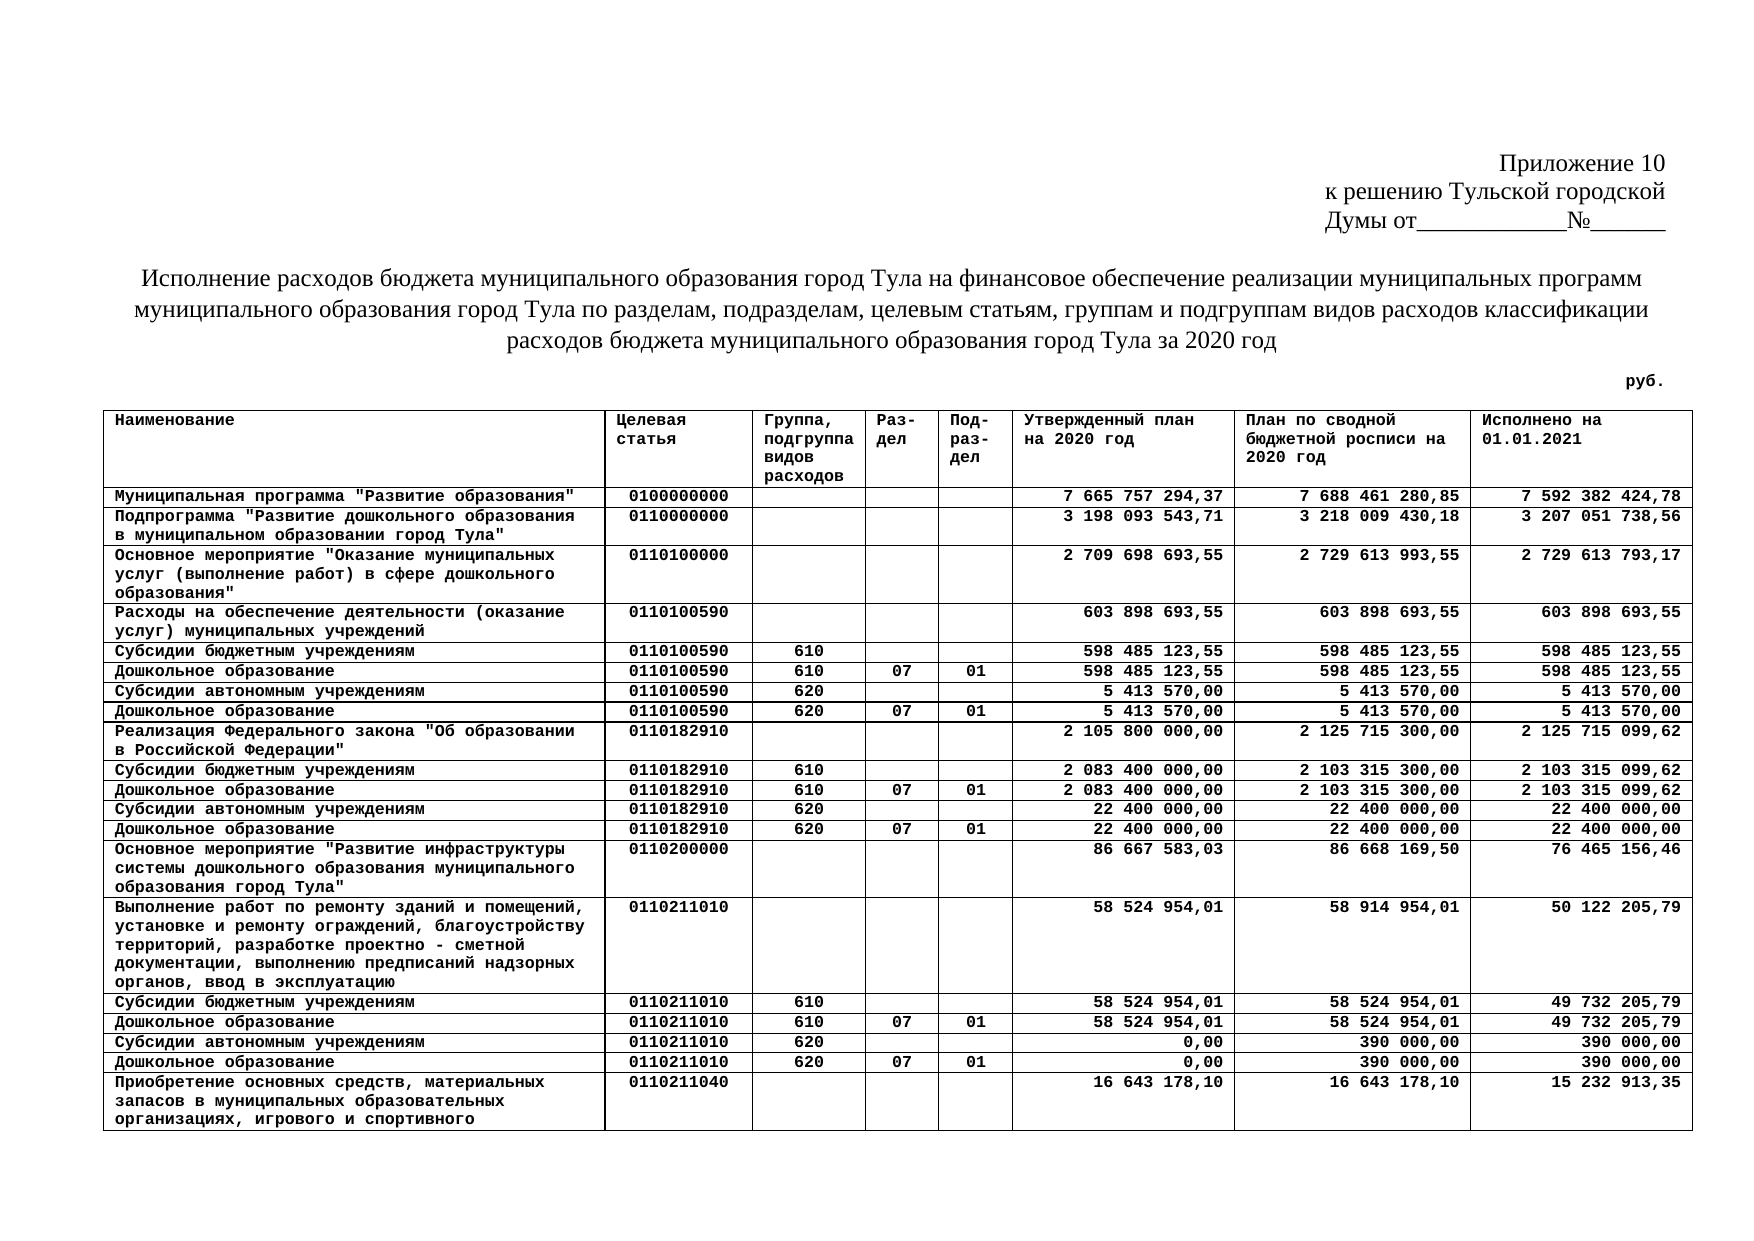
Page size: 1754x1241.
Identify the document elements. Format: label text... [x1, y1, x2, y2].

table_header Исполнено на 01.01.2021 [1471, 411, 1692, 487]
table_cell 22 400 000,00 [1013, 821, 1234, 840]
table_cell 22 400 000,00 [1471, 821, 1692, 840]
table_cell Субсидии бюджетным учреждениям [104, 994, 604, 1012]
table_cell [753, 841, 865, 897]
table_cell 2 103 315 300,00 [1235, 761, 1470, 780]
table_cell 598 485 123,55 [1235, 643, 1470, 662]
table_cell 58 524 954,01 [1235, 1014, 1470, 1032]
table_cell 620 [753, 821, 865, 840]
table_cell Субсидии бюджетным учреждениям [104, 643, 604, 662]
table_cell 0,00 [1013, 1053, 1234, 1072]
table_cell 390 000,00 [1235, 1053, 1470, 1072]
table_cell 0110211010 [606, 898, 752, 993]
table_cell [939, 604, 1012, 642]
table_cell 610 [753, 663, 865, 682]
table_cell [866, 488, 938, 507]
table_cell 0110211040 [606, 1073, 752, 1130]
table_cell 7 688 461 280,85 [1235, 488, 1470, 507]
table_cell 0100000000 [606, 488, 752, 507]
text к решению Тульской городской [118, 176, 1665, 205]
table_cell Субсидии бюджетным учреждениям [104, 761, 604, 780]
table_cell 0110000000 [606, 508, 752, 545]
table_cell 01 [939, 703, 1012, 721]
table_cell [866, 683, 938, 701]
table_cell [753, 898, 865, 993]
table_cell 58 524 954,01 [1013, 898, 1234, 993]
table_cell 58 524 954,01 [1013, 994, 1234, 1012]
table_cell 01 [939, 663, 1012, 682]
table_cell 598 485 123,55 [1471, 663, 1692, 682]
table_header Утвержденный план на 2020 год [1013, 411, 1234, 487]
table_cell 15 232 913,35 [1471, 1073, 1692, 1130]
text Исполнение расходов бюджета муниципального образования город Тула на финансовое обеспечение реализации муниципальных программ муниципального образования город Тула по разделам, подразделам, целевым статьям, группам и подгруппам видов расходов классификации расходов бюджета муниципального образования город Тула за 2020 год [118, 263, 1665, 353]
table_cell [939, 898, 1012, 993]
table_cell 620 [753, 801, 865, 820]
table_cell 0110100590 [606, 643, 752, 662]
table_cell [753, 1073, 865, 1130]
table_cell [866, 801, 938, 820]
table_cell [939, 643, 1012, 662]
table_cell 07 [866, 1014, 938, 1032]
table_cell 07 [866, 1053, 938, 1072]
table_cell [939, 761, 1012, 780]
table_cell 603 898 693,55 [1013, 604, 1234, 642]
table_cell 2 103 315 300,00 [1235, 781, 1470, 800]
table_cell 2 083 400 000,00 [1013, 761, 1234, 780]
table_cell 610 [753, 994, 865, 1012]
table_cell 5 413 570,00 [1235, 683, 1470, 701]
table_cell 2 105 800 000,00 [1013, 723, 1234, 760]
table_cell 3 218 009 430,18 [1235, 508, 1470, 545]
table_cell 76 465 156,46 [1471, 841, 1692, 897]
table_cell Реализация Федерального закона "Об образовании в Российской Федерации" [104, 723, 604, 760]
table_cell 0110211010 [606, 1053, 752, 1072]
table_cell 5 413 570,00 [1013, 683, 1234, 701]
table_cell 0110100590 [606, 703, 752, 721]
table_cell 390 000,00 [1471, 1034, 1692, 1052]
table_cell 0110100590 [606, 683, 752, 701]
table_cell 610 [753, 781, 865, 800]
table_cell [866, 898, 938, 993]
table_cell 603 898 693,55 [1471, 604, 1692, 642]
table_cell 2 083 400 000,00 [1013, 781, 1234, 800]
table_cell Субсидии автономным учреждениям [104, 1034, 604, 1052]
table_cell [753, 604, 865, 642]
table_cell 22 400 000,00 [1235, 821, 1470, 840]
table_cell [939, 508, 1012, 545]
table_cell 50 122 205,79 [1471, 898, 1692, 993]
table_cell 0110211010 [606, 994, 752, 1012]
table_cell 22 400 000,00 [1471, 801, 1692, 820]
table_cell 5 413 570,00 [1235, 703, 1470, 721]
table_cell 598 485 123,55 [1013, 643, 1234, 662]
table_cell 610 [753, 643, 865, 662]
table_cell Субсидии автономным учреждениям [104, 801, 604, 820]
table_cell [866, 841, 938, 897]
table_cell [866, 508, 938, 545]
table_header Наименование [104, 411, 604, 487]
table_cell [939, 801, 1012, 820]
table_cell [866, 1073, 938, 1130]
table_cell 620 [753, 1034, 865, 1052]
table_cell Дошкольное образование [104, 1014, 604, 1032]
table_cell 610 [753, 1014, 865, 1032]
table_cell 5 413 570,00 [1013, 703, 1234, 721]
table_cell [939, 683, 1012, 701]
table_cell Основное мероприятие "Развитие инфраструктуры системы дошкольного образования муниципального образования город Тула" [104, 841, 604, 897]
table_cell 58 524 954,01 [1013, 1014, 1234, 1032]
table_cell [866, 643, 938, 662]
table_cell 0110182910 [606, 801, 752, 820]
table_cell 58 914 954,01 [1235, 898, 1470, 993]
table_cell 01 [939, 781, 1012, 800]
table_cell 3 198 093 543,71 [1013, 508, 1234, 545]
table_cell 2 729 613 793,17 [1471, 546, 1692, 603]
table_cell [866, 723, 938, 760]
table_cell 7 665 757 294,37 [1013, 488, 1234, 507]
table_cell 3 207 051 738,56 [1471, 508, 1692, 545]
table_cell [866, 546, 938, 603]
table_cell 0110211010 [606, 1014, 752, 1032]
table_cell [939, 841, 1012, 897]
table_cell Расходы на обеспечение деятельности (оказание услуг) муниципальных учреждений [104, 604, 604, 642]
table_cell [866, 994, 938, 1012]
table_cell 0110211010 [606, 1034, 752, 1052]
table_header Целевая статья [606, 411, 752, 487]
table_cell [866, 761, 938, 780]
table_cell 0110182910 [606, 723, 752, 760]
table_cell 07 [866, 663, 938, 682]
text Приложение 10 [118, 148, 1665, 176]
table_cell [866, 604, 938, 642]
table_cell 22 400 000,00 [1013, 801, 1234, 820]
table_cell 2 729 613 993,55 [1235, 546, 1470, 603]
table_cell [939, 723, 1012, 760]
table_cell 07 [866, 703, 938, 721]
table_cell 01 [939, 821, 1012, 840]
table_cell 07 [866, 821, 938, 840]
table_cell 620 [753, 1053, 865, 1072]
table_cell 0110182910 [606, 821, 752, 840]
table_header План по сводной бюджетной росписи на 2020 год [1235, 411, 1470, 487]
table_cell 390 000,00 [1235, 1034, 1470, 1052]
table_cell 22 400 000,00 [1235, 801, 1470, 820]
table_cell Дошкольное образование [104, 821, 604, 840]
table_cell 5 413 570,00 [1471, 683, 1692, 701]
table_cell 620 [753, 703, 865, 721]
table_cell Дошкольное образование [104, 1053, 604, 1072]
table_cell 0110182910 [606, 781, 752, 800]
table_cell [939, 1034, 1012, 1052]
table_cell Дошкольное образование [104, 663, 604, 682]
table_cell 16 643 178,10 [1235, 1073, 1470, 1130]
table_header Раз-дел [866, 411, 938, 487]
table_cell Дошкольное образование [104, 781, 604, 800]
table_cell Основное мероприятие "Оказание муниципальных услуг (выполнение работ) в сфере дошкольного образования" [104, 546, 604, 603]
table_cell 0110182910 [606, 761, 752, 780]
table_cell 16 643 178,10 [1013, 1073, 1234, 1130]
table_cell Муниципальная программа "Развитие образования" [104, 488, 604, 507]
table_cell 5 413 570,00 [1471, 703, 1692, 721]
table_cell 58 524 954,01 [1235, 994, 1470, 1012]
table_cell [753, 546, 865, 603]
table_cell [939, 546, 1012, 603]
table_cell Субсидии автономным учреждениям [104, 683, 604, 701]
table_cell [939, 994, 1012, 1012]
table_cell 620 [753, 683, 865, 701]
table_cell [753, 723, 865, 760]
table_cell 0110200000 [606, 841, 752, 897]
table_cell Дошкольное образование [104, 703, 604, 721]
table_cell Выполнение работ по ремонту зданий и помещений, установке и ремонту ограждений, благоустройству территорий, разработке проектно - сметной документации, выполнению предписаний надзорных органов, ввод в эксплуатацию [104, 898, 604, 993]
table_cell 603 898 693,55 [1235, 604, 1470, 642]
table_cell 01 [939, 1053, 1012, 1072]
table_cell 598 485 123,55 [1471, 643, 1692, 662]
table_cell [939, 488, 1012, 507]
table_cell 49 732 205,79 [1471, 1014, 1692, 1032]
table_cell 2 103 315 099,62 [1471, 761, 1692, 780]
table_cell 610 [753, 761, 865, 780]
table_cell [753, 488, 865, 507]
table_cell 7 592 382 424,78 [1471, 488, 1692, 507]
table_cell [866, 1034, 938, 1052]
table_cell 86 667 583,03 [1013, 841, 1234, 897]
table_cell 2 709 698 693,55 [1013, 546, 1234, 603]
table_cell 86 668 169,50 [1235, 841, 1470, 897]
table_cell 598 485 123,55 [1013, 663, 1234, 682]
table_cell 598 485 123,55 [1235, 663, 1470, 682]
table_cell 2 125 715 099,62 [1471, 723, 1692, 760]
table_cell Подпрограмма "Развитие дошкольного образования в муниципальном образовании город Тула" [104, 508, 604, 545]
table_cell 01 [939, 1014, 1012, 1032]
table_cell [939, 1073, 1012, 1130]
table_cell 0,00 [1013, 1034, 1234, 1052]
table_cell 2 125 715 300,00 [1235, 723, 1470, 760]
table_cell 390 000,00 [1471, 1053, 1692, 1072]
table_cell 0110100000 [606, 546, 752, 603]
table_cell [753, 508, 865, 545]
text руб. [118, 372, 1665, 391]
table_cell 2 103 315 099,62 [1471, 781, 1692, 800]
text Думы от____________№______ [118, 205, 1665, 234]
table_header Под-раз-дел [939, 411, 1012, 487]
table_cell 49 732 205,79 [1471, 994, 1692, 1012]
table_cell 0110100590 [606, 604, 752, 642]
table_cell 07 [866, 781, 938, 800]
table_cell 0110100590 [606, 663, 752, 682]
table_header Группа, подгруппа видов расходов [753, 411, 865, 487]
